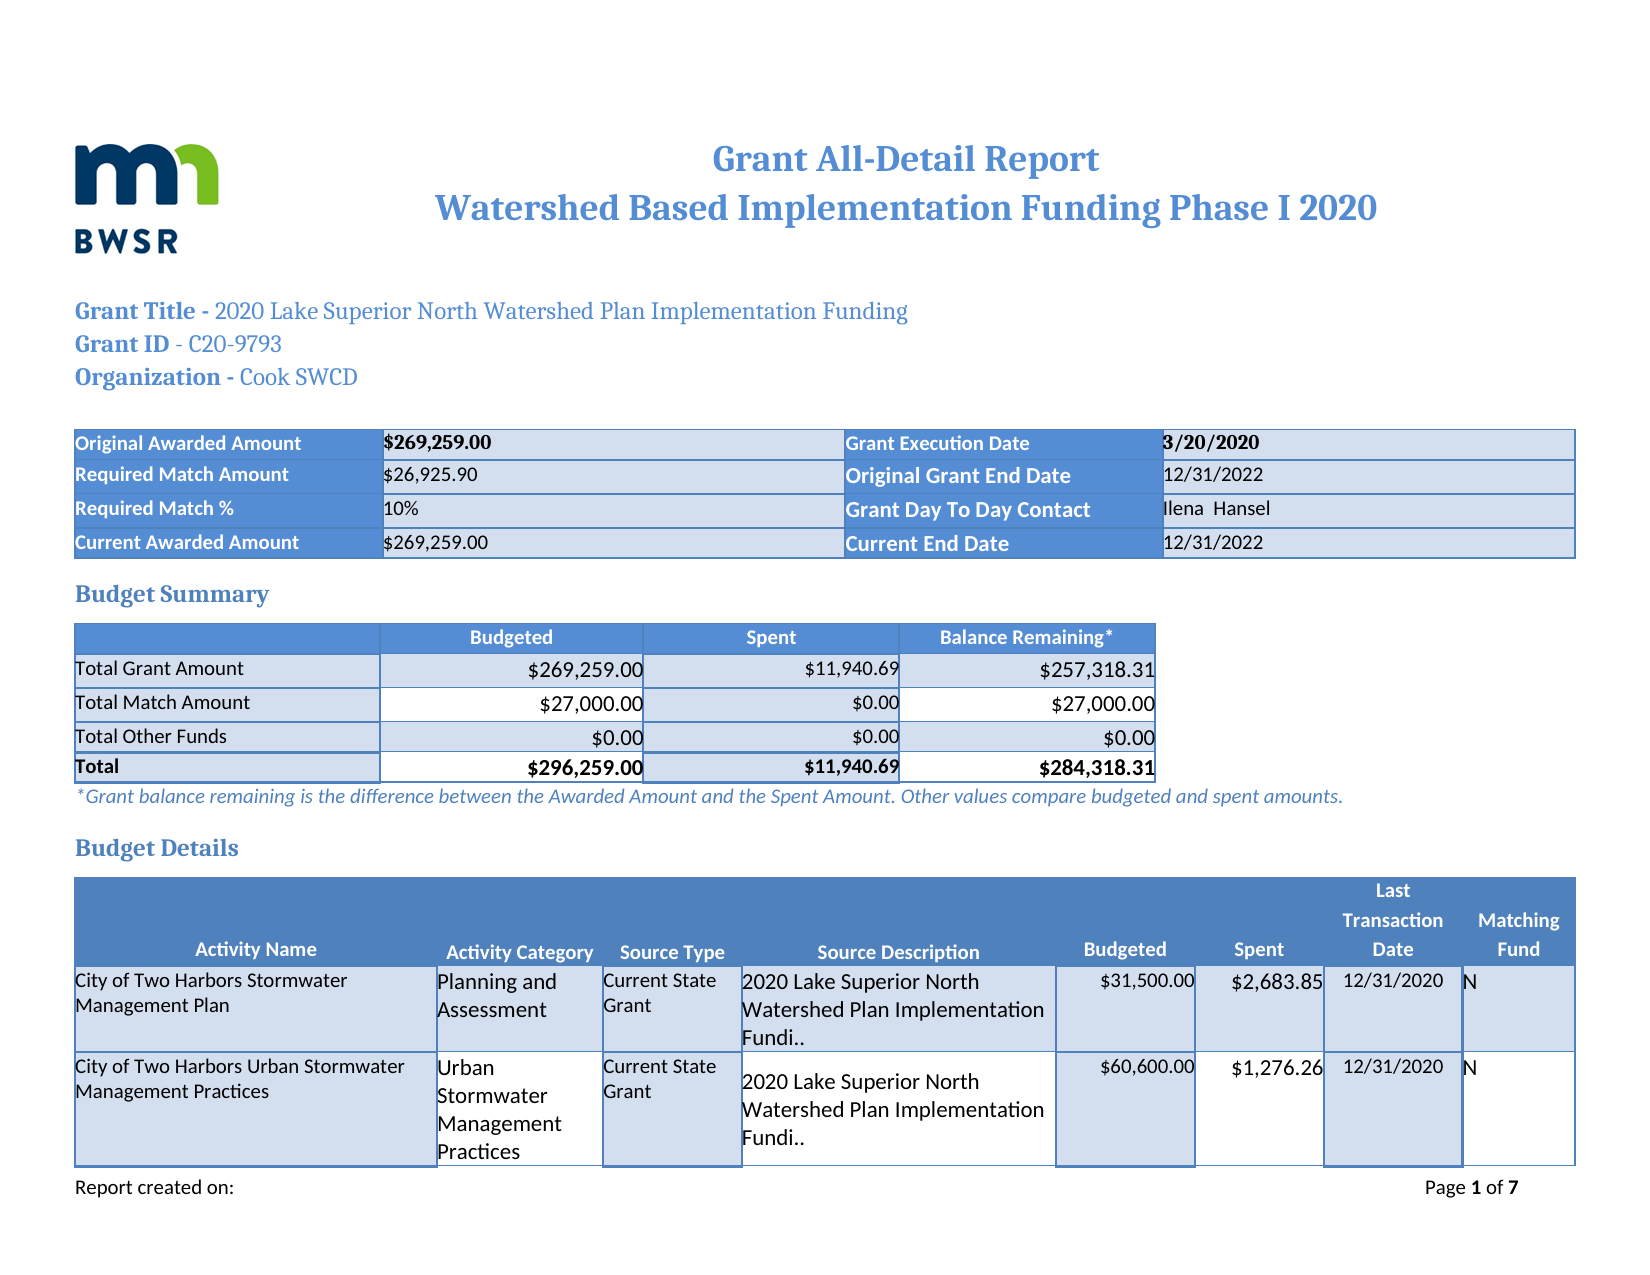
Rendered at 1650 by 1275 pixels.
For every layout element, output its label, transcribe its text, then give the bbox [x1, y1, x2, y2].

table_cell $27,000.00 [381, 688, 642, 721]
table_cell 10% [384, 495, 844, 527]
text Grant All-Detail Report [75, 137, 1575, 181]
table_cell Total [76, 754, 379, 781]
text *Grant balance remaining is the difference between the Awarded Amount and the Spent Amount. Other values compare budgeted and spent amounts. [75, 783, 1575, 809]
text Grant ID - C20-9793 [75, 330, 1575, 359]
table_header Balance Remaining* [900, 624, 1154, 653]
table_cell $11,940.69 [644, 754, 898, 781]
table_cell City of Two Harbors Stormwater Management Plan [76, 967, 436, 1051]
table_header Spent [1196, 878, 1323, 965]
table_header Original Awarded Amount [76, 430, 382, 459]
table_cell N [1464, 966, 1574, 1051]
table_cell Current Awarded Amount [76, 529, 382, 557]
table_cell $284,318.31 [900, 752, 1154, 781]
table_cell $0.00 [644, 723, 898, 751]
table_header Source Description [743, 878, 1055, 965]
subtitle Budget Details [75, 833, 1575, 862]
table_header Budgeted [1057, 878, 1194, 965]
table_cell Total Match Amount [76, 689, 379, 721]
table_header Spent [644, 624, 898, 653]
table_header $269,259.00 [384, 430, 844, 459]
table_cell Required Match % [76, 494, 382, 527]
picture [75, 144, 219, 254]
table_header Budgeted [381, 624, 642, 653]
table_header Source Type [604, 878, 741, 965]
table_cell $0.00 [644, 689, 898, 721]
table_cell Total Other Funds [76, 723, 379, 751]
table_cell 2020 Lake Superior North Watershed Plan Implementation Fundi.. [743, 966, 1055, 1051]
table_cell 12/31/2020 [1325, 1053, 1461, 1165]
table_cell 12/31/2020 [1325, 967, 1461, 1051]
table_cell $60,600.00 [1057, 1053, 1194, 1165]
table_cell Total Grant Amount [76, 655, 379, 687]
table_header [76, 624, 379, 653]
table_cell $1,276.26 [1196, 1052, 1323, 1165]
table_cell Urban Stormwater Management Practices [438, 1052, 602, 1165]
table_cell $27,000.00 [900, 688, 1154, 721]
text Organization - Cook SWCD [75, 363, 1575, 392]
table_cell $11,940.69 [644, 655, 898, 687]
table_cell $0.00 [381, 722, 642, 751]
table_header Last Transaction Date [1325, 878, 1461, 965]
table_cell Current State Grant [604, 967, 741, 1051]
table_cell Current State Grant [604, 1053, 741, 1165]
table_cell Planning and Assessment [438, 966, 602, 1051]
table_cell $26,925.90 [384, 461, 844, 493]
table_cell $2,683.85 [1196, 966, 1323, 1051]
table_cell $296,259.00 [381, 752, 642, 781]
table_cell Grant Day To Day Contact [846, 494, 1162, 527]
table_cell City of Two Harbors Urban Stormwater Management Practices [76, 1053, 436, 1165]
table_cell 12/31/2022 [1164, 461, 1574, 493]
table_cell Required Match Amount [76, 460, 382, 493]
table_cell N [1464, 1052, 1574, 1165]
table_cell $0.00 [900, 722, 1154, 751]
table_cell $269,259.00 [381, 654, 642, 687]
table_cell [743, 1052, 1055, 1165]
table_cell Current End Date [846, 529, 1162, 557]
table_cell Original Grant End Date [846, 460, 1162, 493]
table_cell $269,259.00 [384, 529, 844, 557]
table_cell 12/31/2022 [1164, 529, 1574, 557]
text Grant Title - 2020 Lake Superior North Watershed Plan Implementation Funding [75, 297, 1575, 326]
table_cell $257,318.31 [900, 654, 1154, 687]
table_cell Ilena Hansel [1164, 495, 1574, 527]
text Watershed Based Implementation Funding Phase I 2020 [219, 187, 1575, 230]
table_header Matching Fund [1464, 878, 1574, 965]
subtitle Budget Summary [75, 580, 1575, 609]
table_cell $31,500.00 [1057, 967, 1194, 1051]
table_header Grant Execution Date [846, 430, 1162, 459]
table_header 3/20/2020 [1164, 430, 1574, 459]
table_header Activity Category [438, 878, 602, 965]
table_header Activity Name [76, 878, 436, 965]
